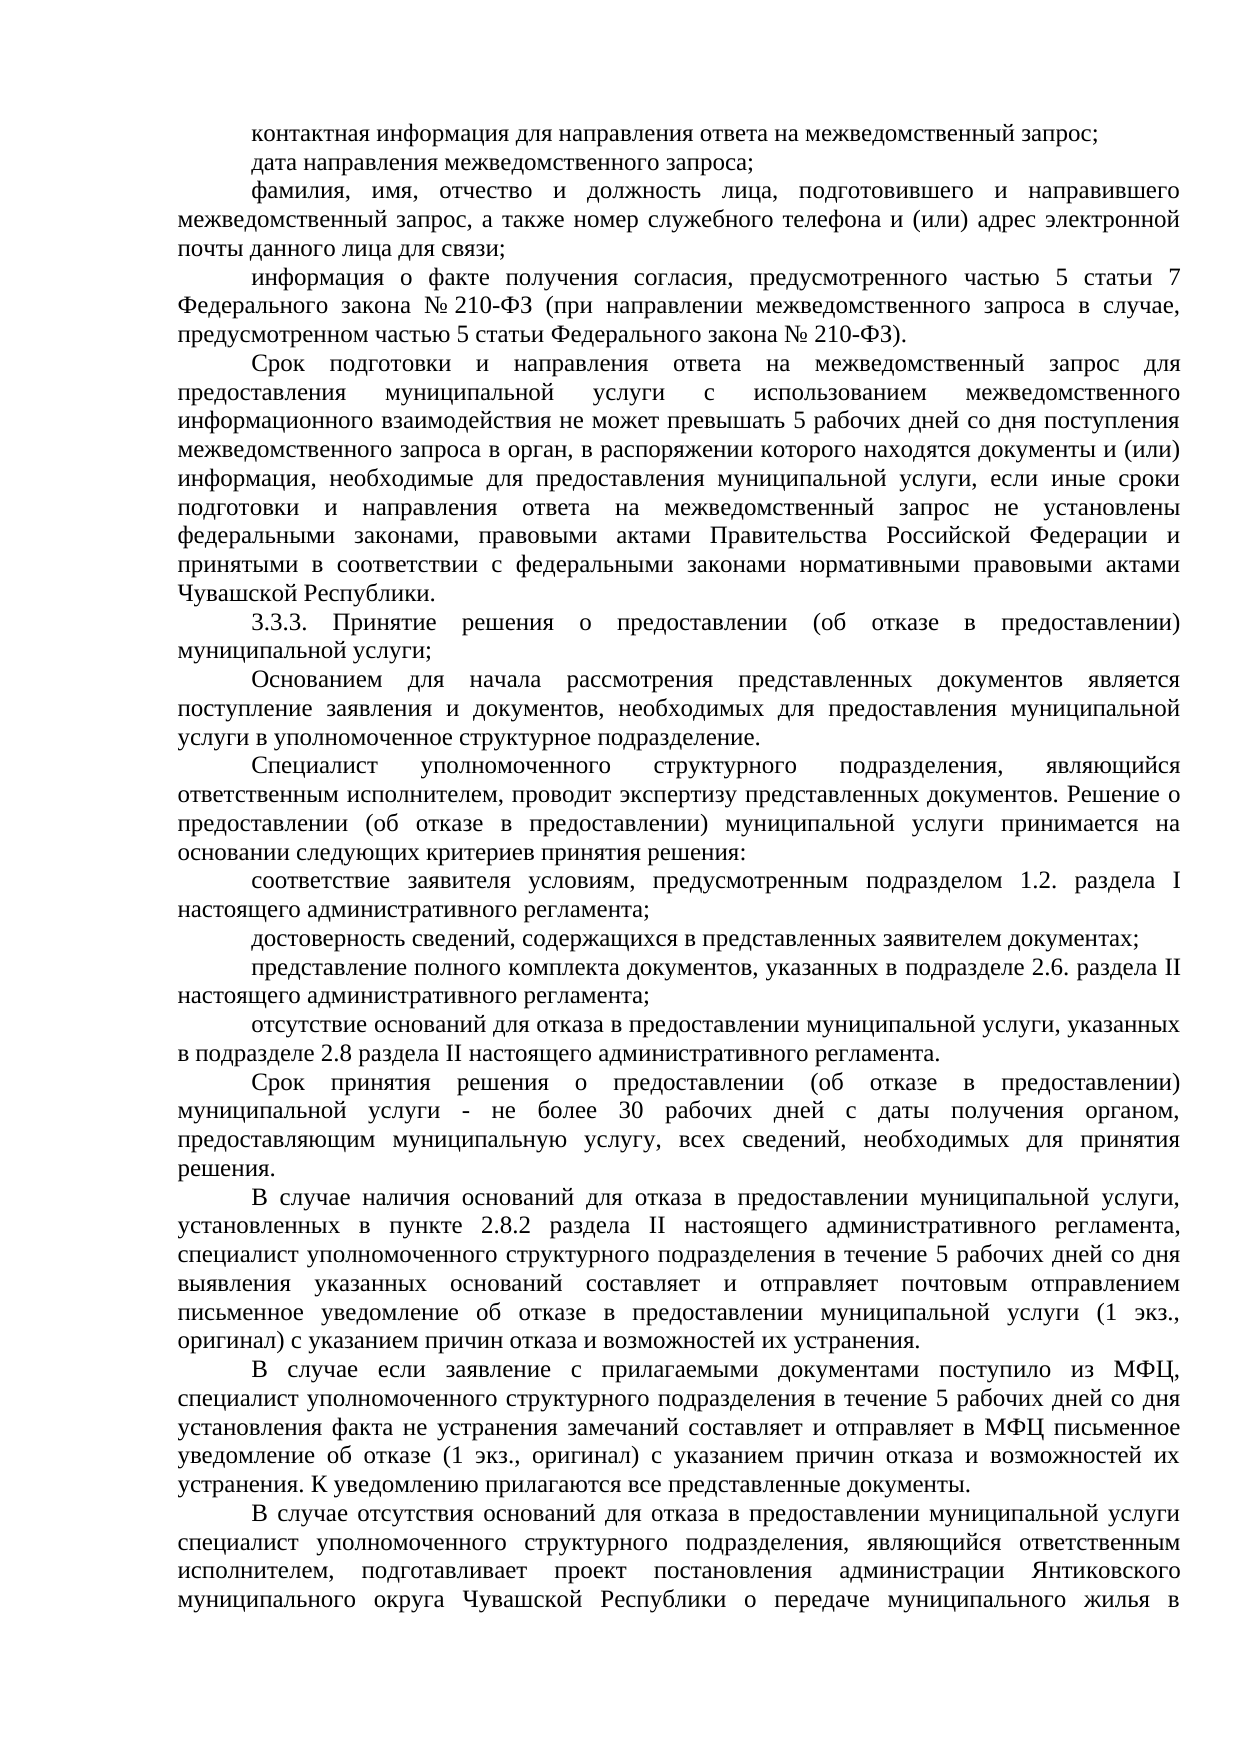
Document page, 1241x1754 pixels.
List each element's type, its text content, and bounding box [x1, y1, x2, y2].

text В случае если заявление с прилагаемыми документами поступило из МФЦ, специалист уполномоченного структурного подразделения в течение 5 рабочих дней со дня установления факта не устранения замечаний составляет и отправляет в МФЦ письменное уведомление об отказе (1 экз., оригинал) с указанием причин отказа и возможностей их устранения. К уведомлению прилагаются все представленные документы. [177, 1354, 1181, 1498]
text соответствие заявителя условиям, предусмотренным подразделом 1.2. раздела I настоящего административного регламента; [177, 866, 1181, 923]
text Срок подготовки и направления ответа на межведомственный запрос для предоставления муниципальной услуги с использованием межведомственного информационного взаимодействия не может превышать 5 рабочих дней со дня поступления межведомственного запроса в орган, в распоряжении которого находятся документы и (или) информация, необходимые для предоставления муниципальной услуги, если иные сроки подготовки и направления ответа на межведомственный запрос не установлены федеральными законами, правовыми актами Правительства Российской Федерации и принятыми в соответствии с федеральными законами нормативными правовыми актами Чувашской Республики. [177, 348, 1181, 607]
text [177, 1498, 1181, 1613]
text Срок принятия решения о предоставлении (об отказе в предоставлении) муниципальной услуги - не более 30 рабочих дней с даты получения органом, предоставляющим муниципальную услугу, всех сведений, необходимых для принятия решения. [177, 1067, 1181, 1182]
text В случае наличия оснований для отказа в предоставлении муниципальной услуги, установленных в пункте 2.8.2 раздела II настоящего административного регламента, специалист уполномоченного структурного подразделения в течение 5 рабочих дней со дня выявления указанных оснований составляет и отправляет почтовым отправлением письменное уведомление об отказе в предоставлении муниципальной услуги (1 экз., оригинал) с указанием причин отказа и возможностей их устранения. [177, 1182, 1181, 1354]
text Основанием для начала рассмотрения представленных документов является поступление заявления и документов, необходимых для предоставления муниципальной услуги в уполномоченное структурное подразделение. [177, 664, 1181, 751]
text контактная информация для направления ответа на межведомственный запрос; [177, 118, 1181, 147]
text достоверность сведений, содержащихся в представленных заявителем документах; [177, 923, 1181, 952]
text представление полного комплекта документов, указанных в подразделе 2.6. раздела II настоящего административного регламента; [177, 952, 1181, 1009]
text фамилия, имя, отчество и должность лица, подготовившего и направившего межведомственный запрос, а также номер служебного телефона и (или) адрес электронной почты данного лица для связи; [177, 176, 1181, 262]
text Специалист уполномоченного структурного подразделения, являющийся ответственным исполнителем, проводит экспертизу представленных документов. Решение о предоставлении (об отказе в предоставлении) муниципальной услуги принимается на основании следующих критериев принятия решения: [177, 751, 1181, 866]
text дата направления межведомственного запроса; [177, 147, 1181, 176]
text информация о факте получения согласия, предусмотренного частью 5 статьи 7 Федерального закона № 210-ФЗ (при направлении межведомственного запроса в случае, предусмотренном частью 5 статьи Федерального закона № 210-ФЗ). [177, 262, 1181, 348]
text 3.3.3. Принятие решения о предоставлении (об отказе в предоставлении) муниципальной услуги; [177, 607, 1181, 664]
text отсутствие оснований для отказа в предоставлении муниципальной услуги, указанных в подразделе 2.8 раздела II настоящего административного регламента. [177, 1009, 1181, 1067]
